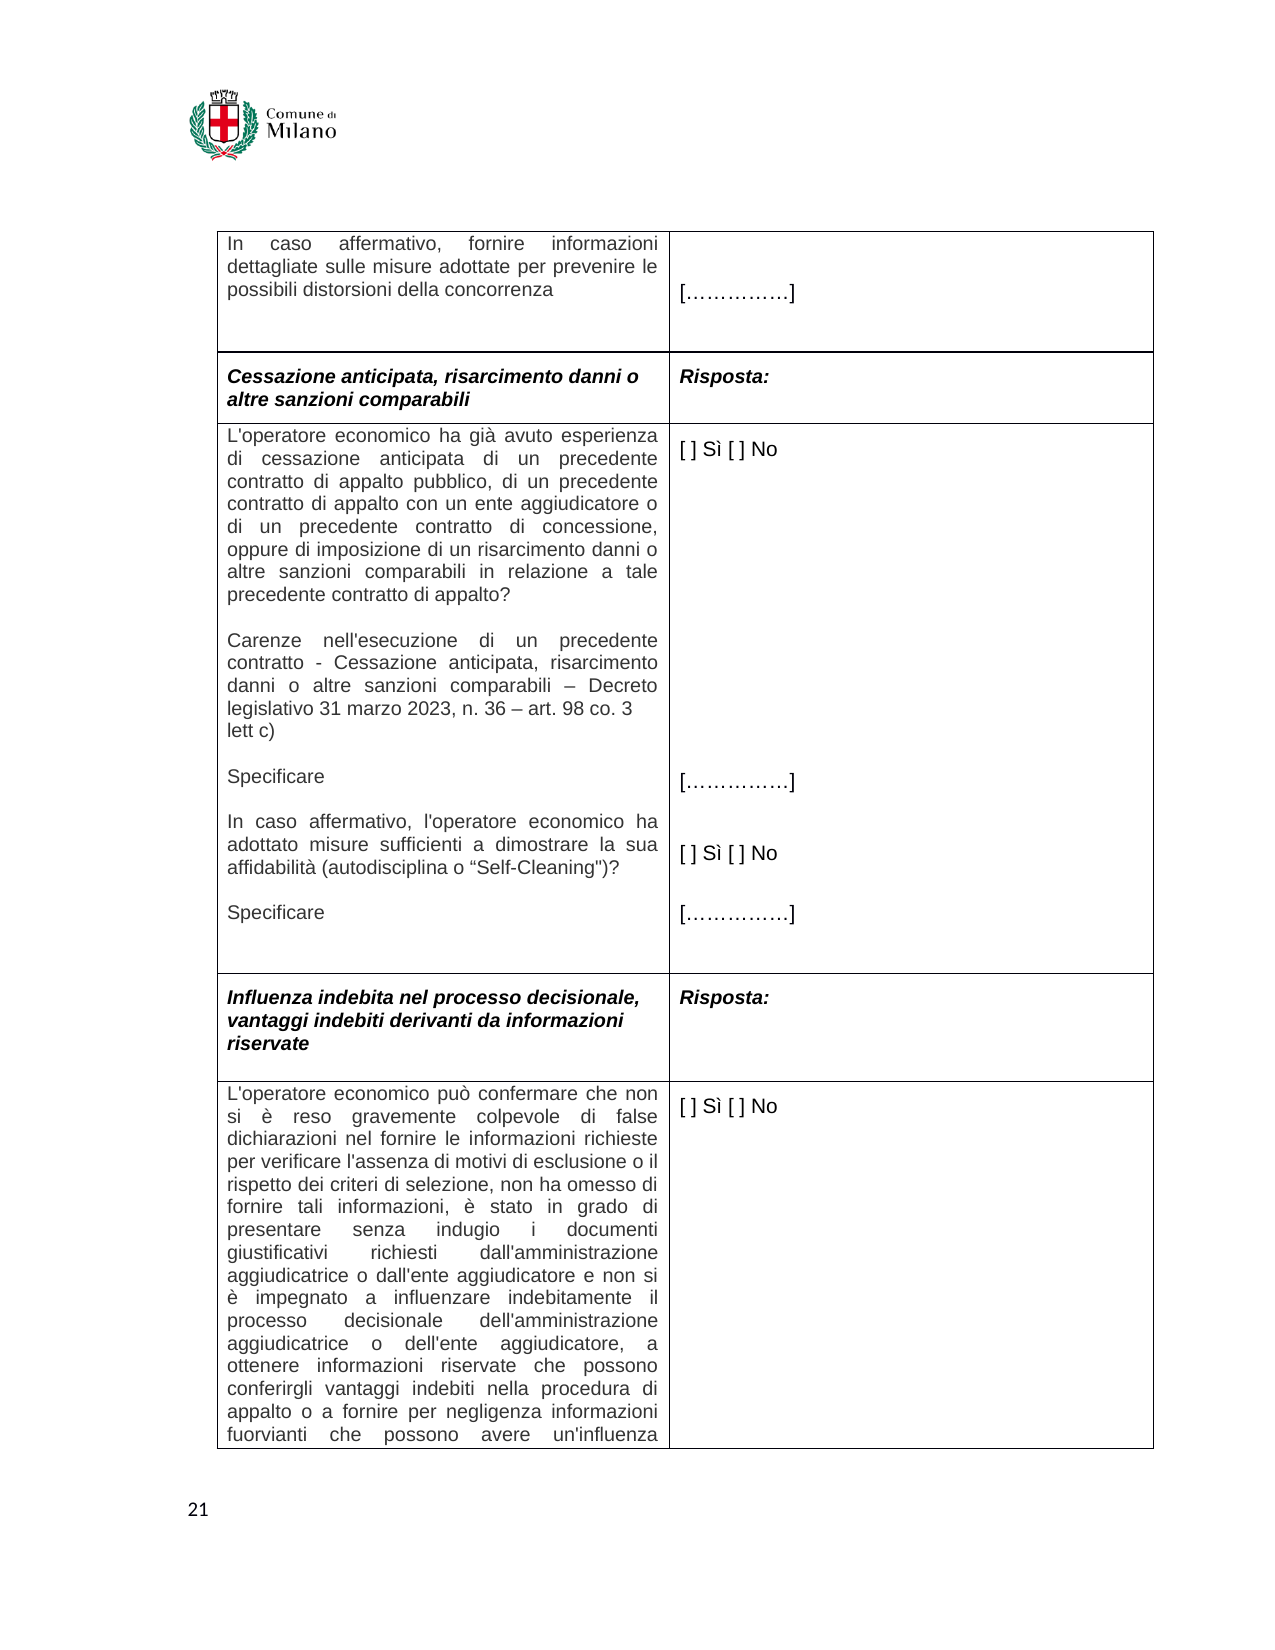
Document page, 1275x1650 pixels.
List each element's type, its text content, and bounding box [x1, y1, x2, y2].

table_cell [ ] Sì [ ] No [……………] [670, 1082, 1153, 1448]
table_cell L'operatore economico ha già avuto esperienza di cessazione anticipata di un precedente contratto di appalto pubblico, di un precedente contratto di appalto con un ente aggiudicatore o di un precedente contratto di concessione, oppure di imposizione di un risarcimento danni o altre sanzioni comparabili in relazione a tale precedente contratto di appalto? Carenze nell'esecuzione di un precedente contratto - Cessazione anticipata, risarcimento danni o altre sanzioni comparabili – Decreto legislativo 31 marzo 2023, n. 36 – art. 98 co. 3 lett c) Specificare In caso affermativo, l'operatore economico ha adottato misure sufficienti a dimostrare la sua affidabilità (autodisciplina o “Self-Cleaning")? Specificare [218, 424, 669, 972]
table_cell [ ] Sì [ ] No [……………] [ ] Sì [ ] No [……………] [670, 424, 1153, 972]
table_cell [ ] Sì [ ] No [……………] [670, 232, 1153, 351]
table_cell Risposta: [670, 353, 1153, 423]
table_cell Cessazione anticipata, risarcimento danni o altre sanzioni comparabili [218, 353, 669, 423]
table_cell Influenza indebita nel processo decisionale, vantaggi indebiti derivanti da informazioni riservate [218, 974, 669, 1081]
table_cell Risposta: [670, 974, 1153, 1081]
picture [187, 87, 339, 161]
